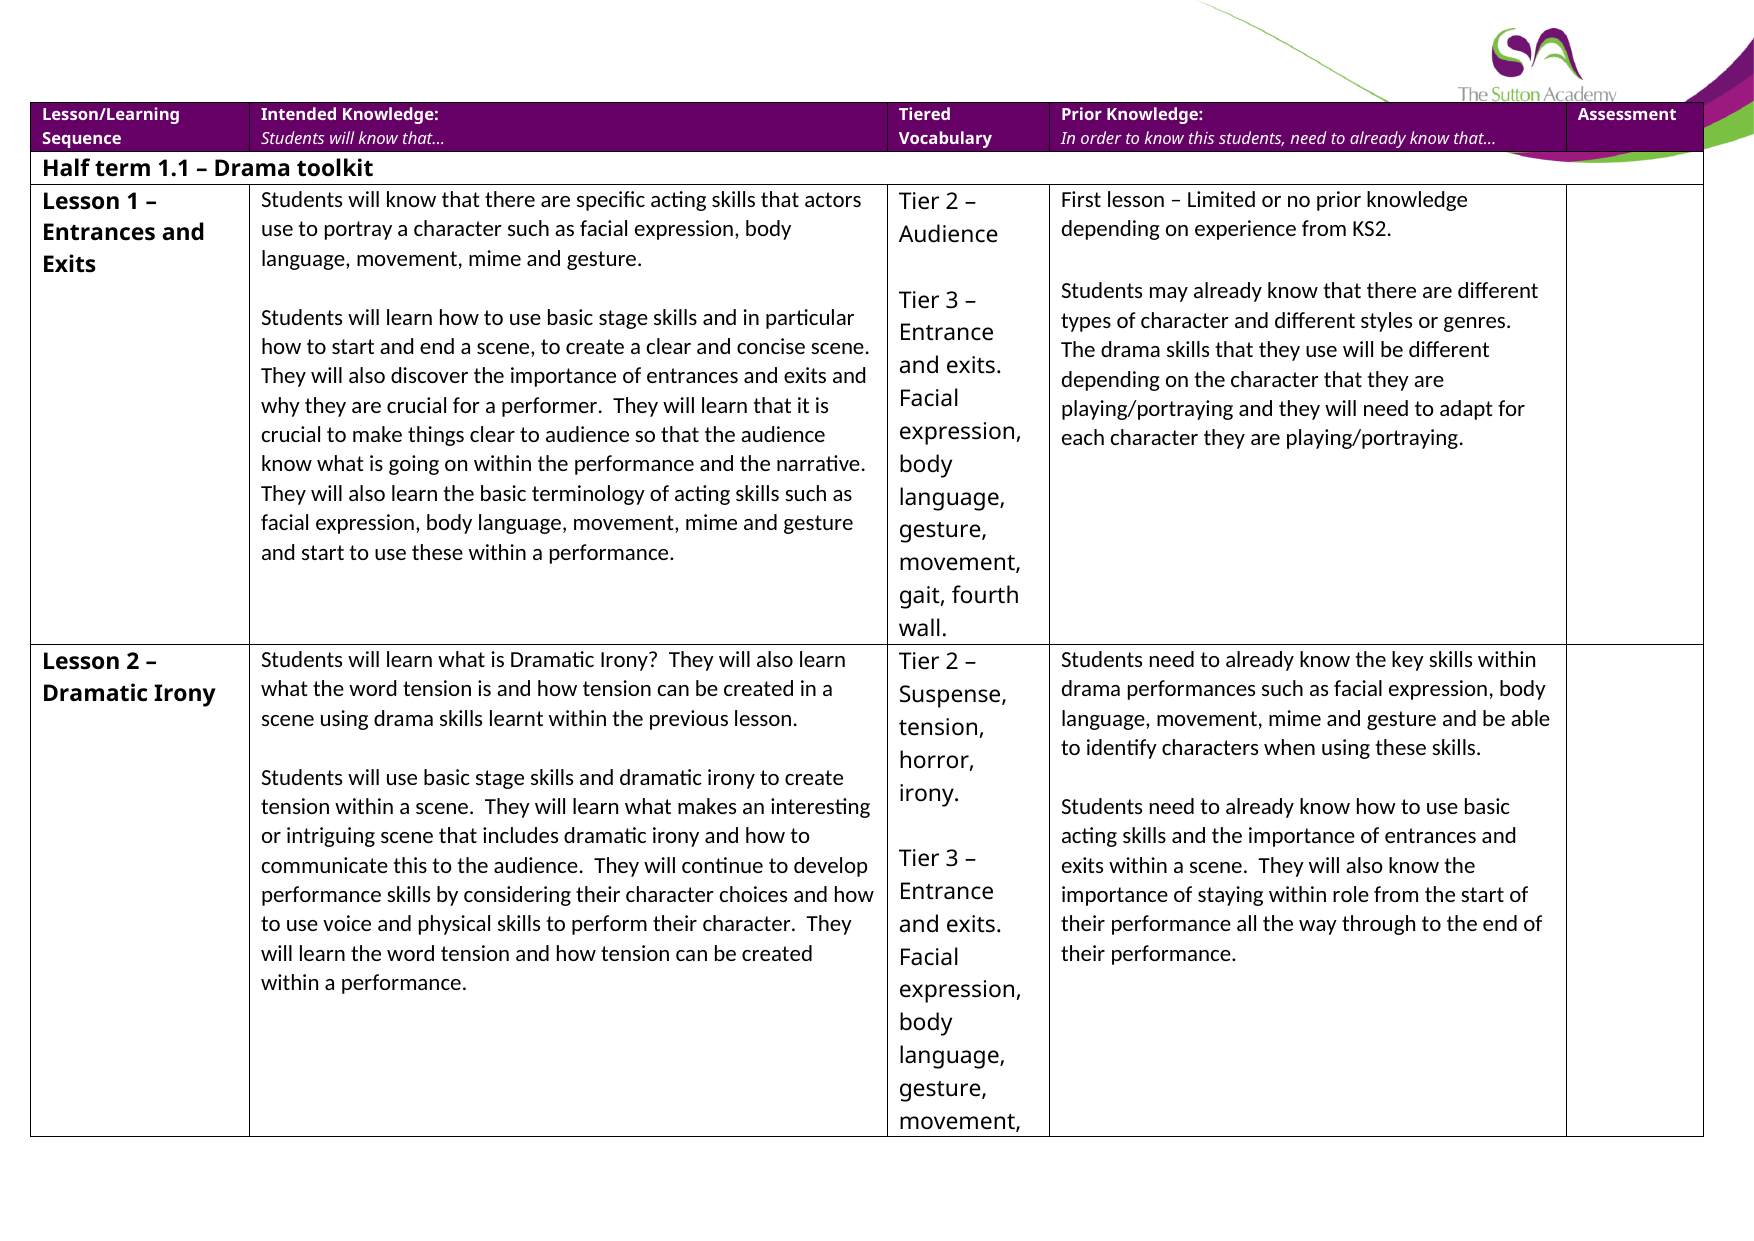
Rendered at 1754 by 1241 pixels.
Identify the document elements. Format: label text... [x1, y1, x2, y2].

table_cell First lesson – Limited or no prior knowledge depending on experience from KS2. Students may already know that there are different types of character and different styles or genres. The drama skills that they use will be different depending on the character that they are playing/portraying and they will need to adapt for each character they are playing/portraying. [1050, 185, 1566, 644]
table_cell Tier 2 – Audience Tier 3 – Entrance and exits. Facial expression, body language, gesture, movement, gait, fourth wall. [888, 185, 1049, 644]
picture [1196, 0, 1754, 163]
table_cell Half term 1.1 – Drama toolkit [31, 152, 1703, 184]
table_header Intended Knowledge: Students will know that… [250, 103, 887, 151]
table_cell Tier 2 – Suspense, tension, horror, irony. Tier 3 – Entrance and exits. Facial expression, body language, gesture, movement, gait. [888, 645, 1049, 1136]
table_header Lesson/Learning Sequence [31, 103, 249, 151]
table_cell Lesson 2 – Dramatic Irony [31, 645, 249, 1136]
table_header Assessment [1567, 103, 1703, 151]
table_header Tiered Vocabulary [888, 103, 1049, 151]
table_cell Students will know that there are specific acting skills that actors use to portray a character such as facial expression, body language, movement, mime and gesture. Students will learn how to use basic stage skills and in particular how to start and end a scene, to create a clear and concise scene. They will also discover the importance of entrances and exits and why they are crucial for a performer. They will learn that it is crucial to make things clear to audience so that the audience know what is going on within the performance and the narrative. They will also learn the basic terminology of acting skills such as facial expression, body language, movement, mime and gesture and start to use these within a performance. [250, 185, 887, 644]
table_cell [1567, 645, 1703, 1136]
table_cell [1567, 185, 1703, 644]
table_header Prior Knowledge: In order to know this students, need to already know that… [1050, 103, 1566, 151]
table_cell Lesson 1 – Entrances and Exits [31, 185, 249, 644]
